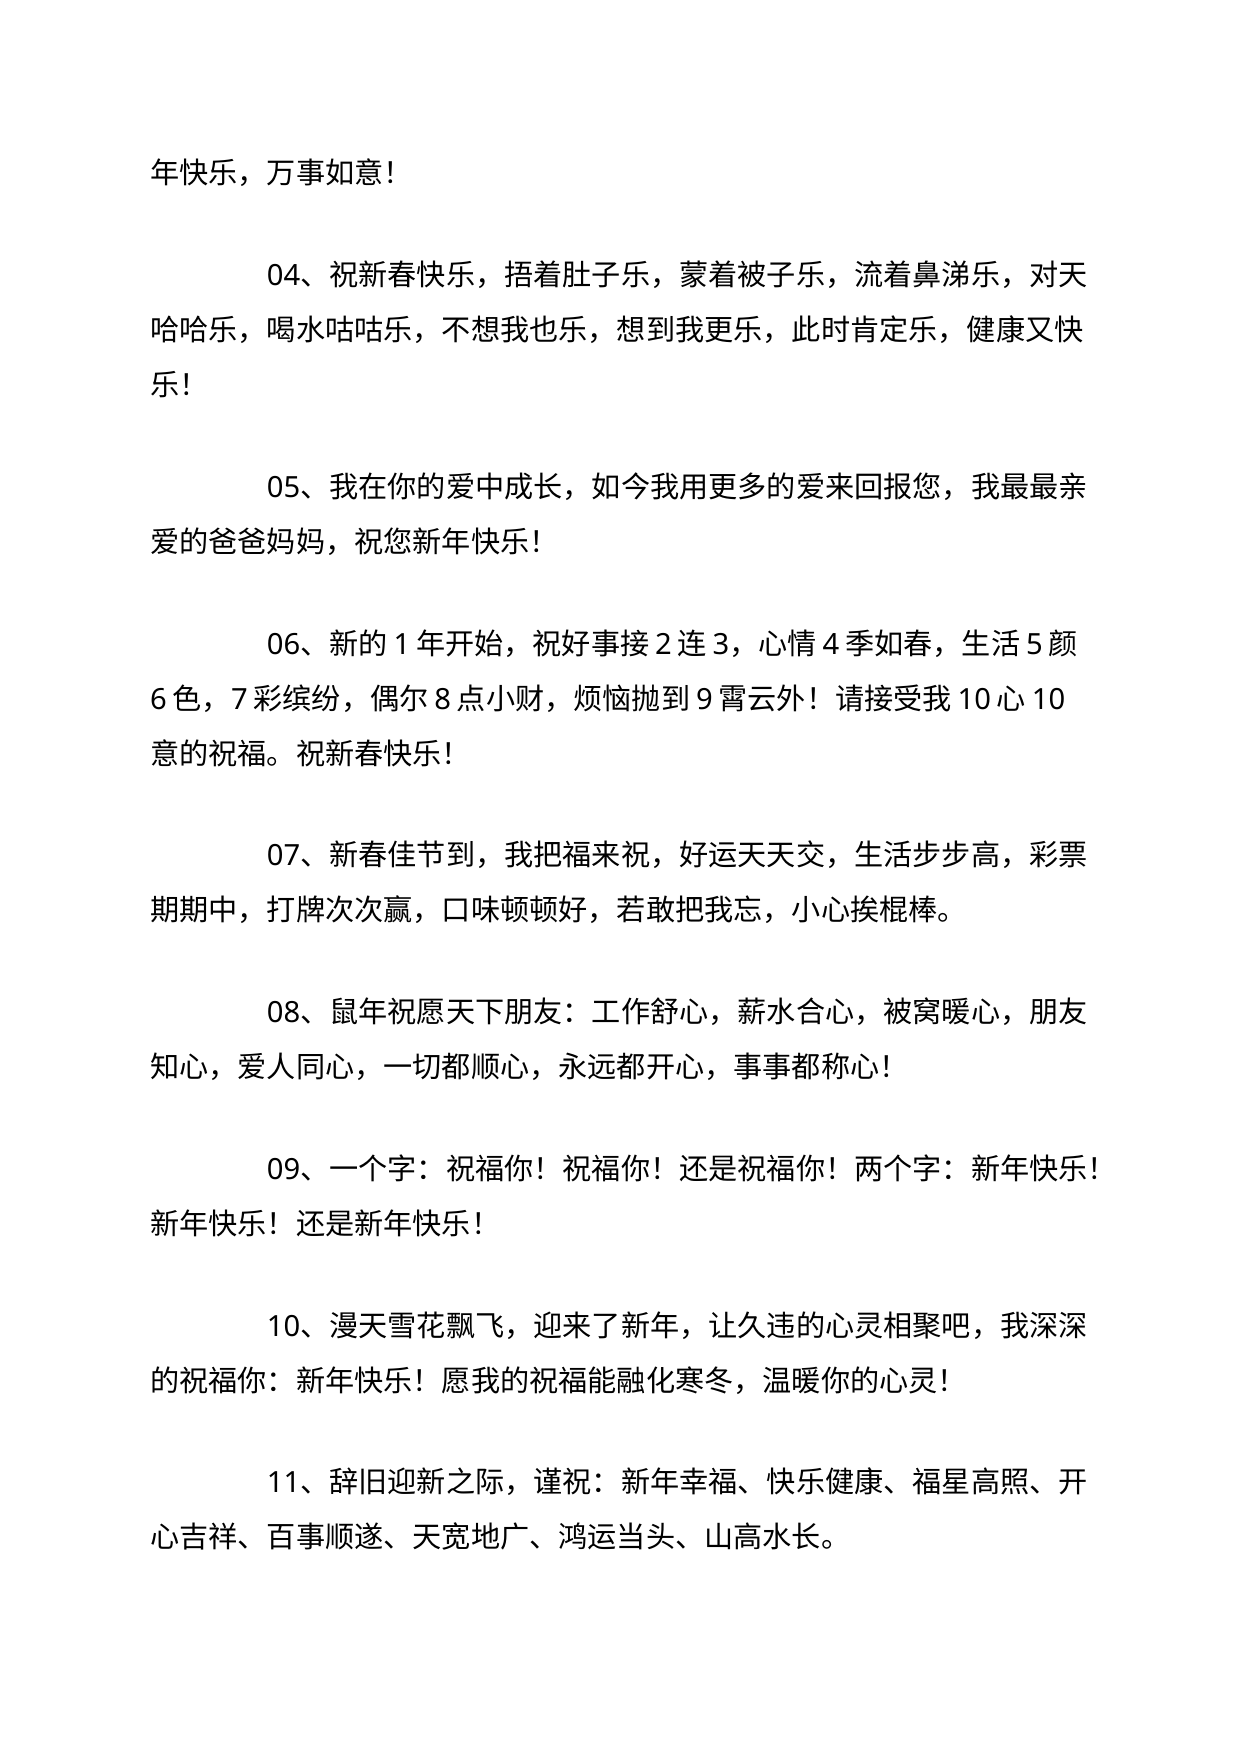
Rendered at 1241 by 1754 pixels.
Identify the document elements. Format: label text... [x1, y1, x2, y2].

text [150, 150, 1090, 192]
text 06、新的1年开始，祝好事接2连3，心情4季如春，生活5颜6色，7彩缤纷，偶尔8点小财，烦恼抛到9霄云外！请接受我10心10意的祝福。祝新春快乐！ [150, 620, 1090, 772]
text 09、一个字：祝福你！祝福你！还是祝福你！两个字：新年快乐！新年快乐！还是新年快乐！ [150, 1146, 1090, 1243]
text 04、祝新春快乐，捂着肚子乐，蒙着被子乐，流着鼻涕乐，对天哈哈乐，喝水咕咕乐，不想我也乐，想到我更乐，此时肯定乐，健康又快乐！ [150, 252, 1090, 404]
text 05、我在你的爱中成长，如今我用更多的爱来回报您，我最最亲爱的爸爸妈妈，祝您新年快乐！ [150, 463, 1090, 561]
text 08、鼠年祝愿天下朋友：工作舒心，薪水合心，被窝暖心，朋友知心，爱人同心，一切都顺心，永远都开心，事事都称心！ [150, 989, 1090, 1086]
text 07、新春佳节到，我把福来祝，好运天天交，生活步步高，彩票期期中，打牌次次赢，口味顿顿好，若敢把我忘，小心挨棍棒。 [150, 832, 1090, 929]
text 10、漫天雪花飘飞，迎来了新年，让久违的心灵相聚吧，我深深的祝福你：新年快乐！愿我的祝福能融化寒冬，温暖你的心灵！ [150, 1302, 1090, 1399]
text 11、辞旧迎新之际，谨祝：新年幸福、快乐健康、福星高照、开心吉祥、百事顺遂、天宽地广、鸿运当头、山高水长。 [150, 1459, 1090, 1556]
